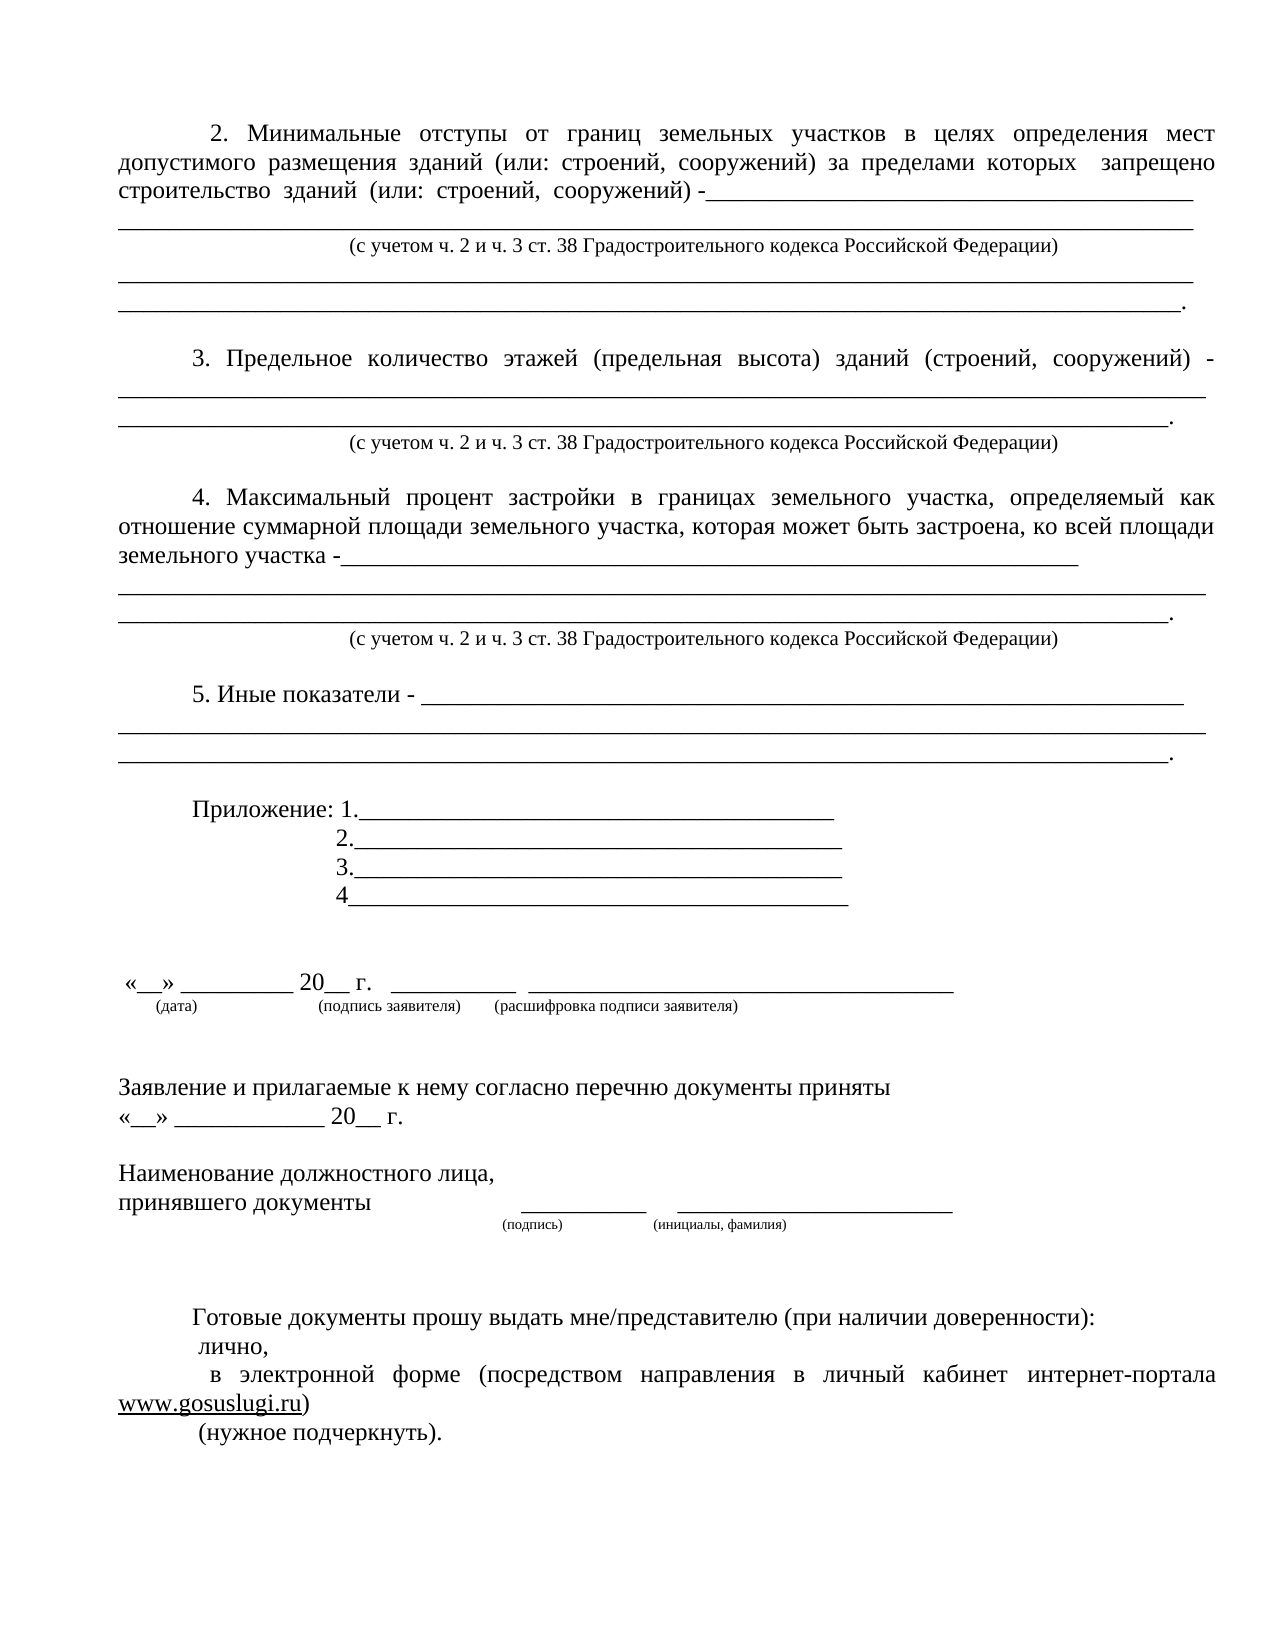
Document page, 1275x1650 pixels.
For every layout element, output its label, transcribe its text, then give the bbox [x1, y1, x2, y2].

text 5. Иные показатели - _____________________________________________________________ ___________________________________________________________________________________________________________________________________________________________________________. [118, 679, 1216, 765]
text (с учетом ч. 2 и ч. 3 ст. 38 Градостроительного кодекса Российской Федерации) [118, 626, 1216, 650]
text ___________________________________________________________________________________________________________________________________________________________________________. [118, 569, 1216, 626]
text (с учетом ч. 2 и ч. 3 ст. 38 Градостроительного кодекса Российской Федерации) [118, 233, 1216, 257]
text (подпись) (инициалы, фамилия) [118, 1216, 1216, 1244]
text 3._______________________________________ [118, 852, 1216, 880]
text 4. Максимальный процент застройки в границах земельного участка, определяемый как отношение суммарной площади земельного участка, которая может быть застроена, ко всей площади земельного участка -___________________________________________________________ [118, 482, 1216, 569]
text Наименование должностного лица, [118, 1158, 1216, 1187]
text 4________________________________________ [118, 880, 1216, 909]
text Готовые документы прошу выдать мне/представителю (при наличии доверенности): [118, 1302, 1216, 1331]
text Приложение: 1.______________________________________ [118, 794, 1216, 823]
text 3. Предельное количество этажей (предельная высота) зданий (строений, сооружений) - ___________________________________________________________________________________________________________________________________________________________________________. [118, 343, 1216, 430]
text «__» _________ 20__ г. __________ __________________________________ [118, 967, 1216, 995]
text «__» ____________ 20__ г. [118, 1101, 1216, 1129]
text ______________________________________________________________________________________ [118, 257, 1216, 286]
text ______________________________________________________________________________________ [118, 204, 1216, 233]
text Заявление и прилагаемые к нему согласно перечню документы приняты [118, 1072, 1216, 1101]
text принявшего документы __________ ______________________ [118, 1187, 1216, 1216]
text (с учетом ч. 2 и ч. 3 ст. 38 Градостроительного кодекса Российской Федерации) [118, 430, 1216, 454]
text 2._______________________________________ [118, 823, 1216, 852]
text 2. Минимальные отступы от границ земельных участков в целях определения мест допустимого размещения зданий (или: строений, сооружений) за пределами которых запрещено строительство зданий (или: строений, сооружений) -_______________________________________ [118, 118, 1216, 204]
text _____________________________________________________________________________________. [118, 286, 1216, 315]
text в электронной форме (посредством направления в личный кабинет интернет-портала www.gosuslugi.ru) [118, 1359, 1216, 1417]
text (дата) (подпись заявителя) (расшифровка подписи заявителя) [118, 995, 1216, 1014]
text лично, [118, 1331, 1216, 1359]
text (нужное подчеркнуть). [118, 1417, 1216, 1446]
